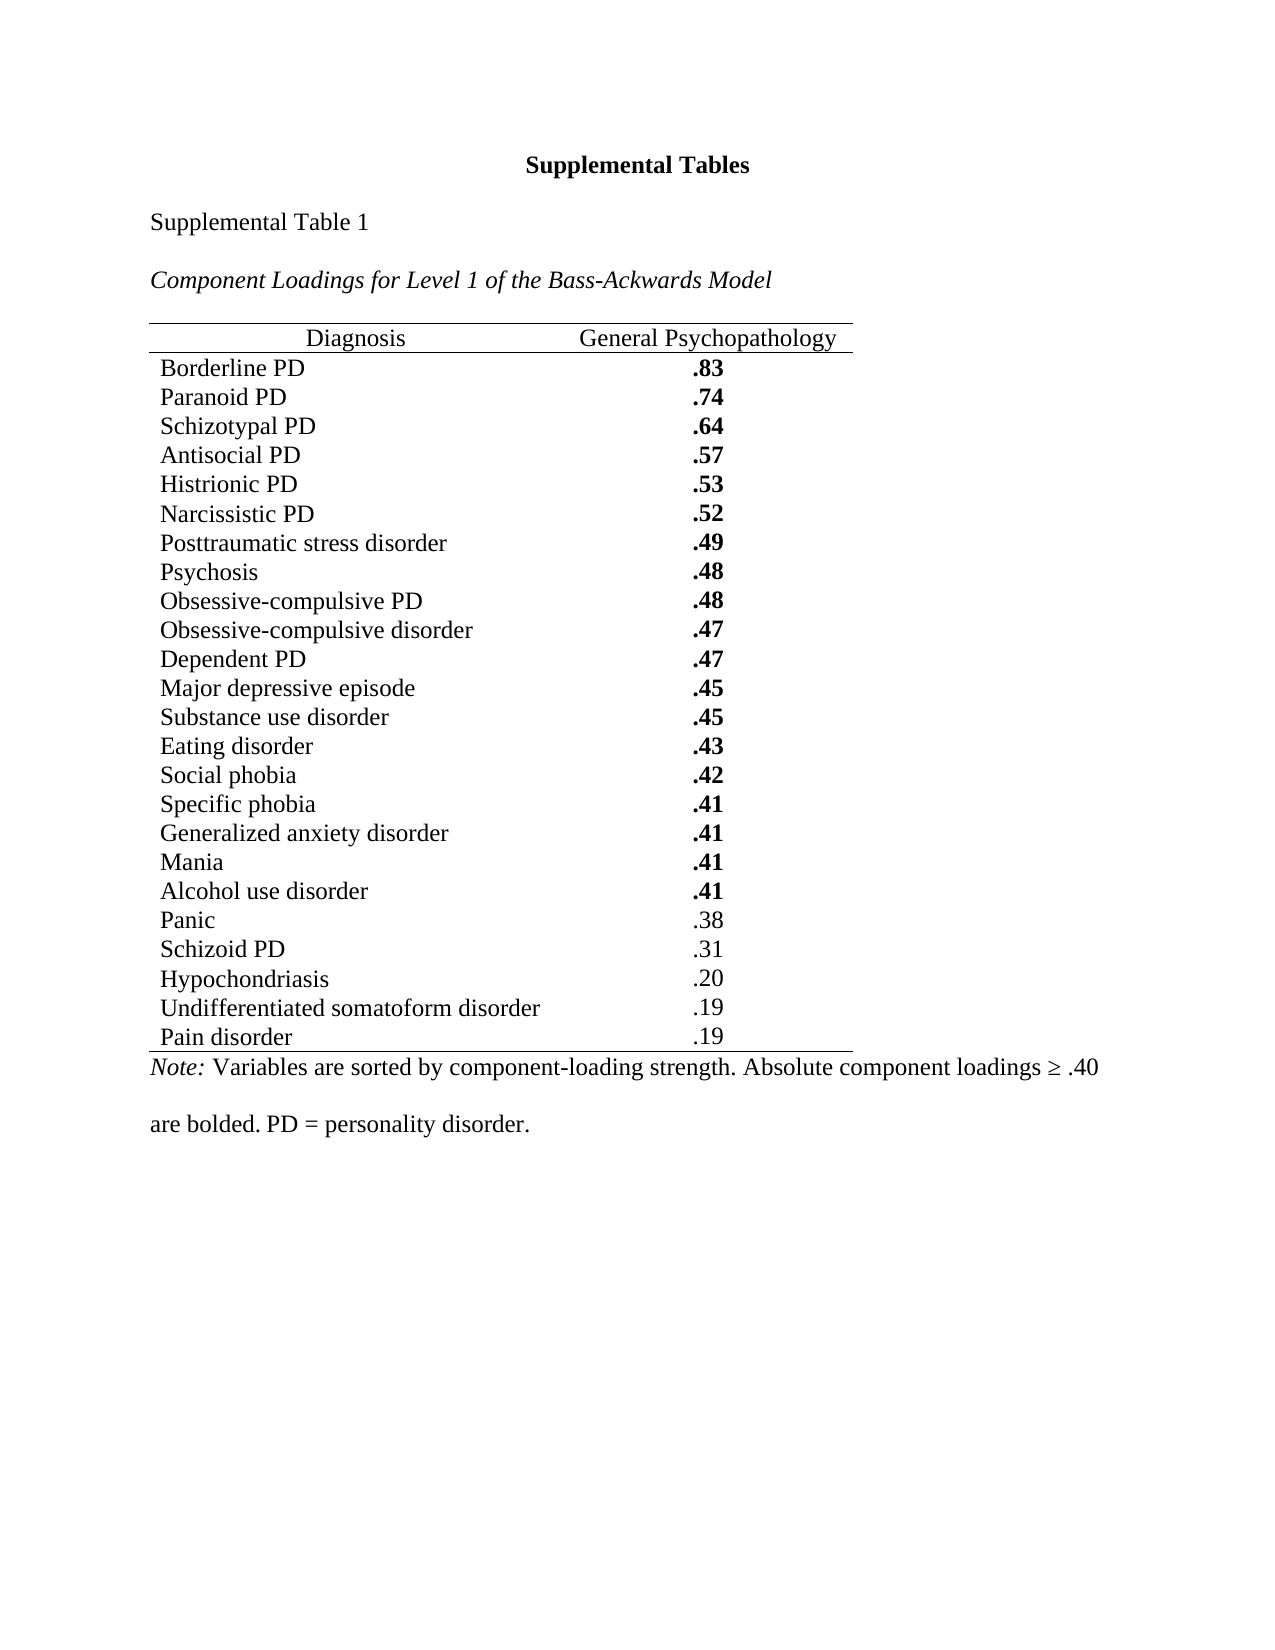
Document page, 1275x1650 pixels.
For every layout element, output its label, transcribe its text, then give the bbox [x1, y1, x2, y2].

table_cell Borderline PD [149, 353, 562, 382]
table_cell Schizoid PD [149, 934, 562, 963]
table_cell .48 [563, 586, 853, 614]
table_header Diagnosis [149, 324, 562, 352]
table_cell Alcohol use disorder [149, 876, 562, 905]
table_cell Schizotypal PD [149, 411, 562, 440]
table_header General Psychopathology [563, 324, 853, 352]
table_cell .52 [563, 498, 853, 527]
table_cell .74 [563, 382, 853, 411]
table_cell Eating disorder [149, 731, 562, 760]
table_cell Specific phobia [149, 789, 562, 818]
table_cell .48 [563, 556, 853, 586]
table_cell Paranoid PD [149, 382, 562, 411]
text Component Loadings for Level 1 of the Bass-Ackwards Model [150, 265, 1125, 294]
table_cell .64 [563, 411, 853, 440]
table_cell .19 [563, 993, 853, 1021]
table_cell Mania [149, 847, 562, 876]
table_cell .19 [563, 1021, 853, 1051]
table_cell Obsessive-compulsive PD [149, 586, 562, 614]
table_cell .41 [563, 818, 853, 847]
table_cell Social phobia [149, 760, 562, 789]
table_cell Histrionic PD [149, 469, 562, 498]
table_cell Dependent PD [149, 644, 562, 673]
text Supplemental Tables [150, 150, 1125, 179]
text Supplemental Table 1 [150, 207, 1125, 236]
table_cell .20 [563, 963, 853, 992]
table_cell .38 [563, 905, 853, 934]
table_cell Hypochondriasis [149, 963, 562, 992]
table_cell .57 [563, 440, 853, 469]
table_cell .41 [563, 847, 853, 876]
table_cell Undifferentiated somatoform disorder [149, 993, 562, 1021]
table_cell Obsessive-compulsive disorder [149, 615, 562, 644]
table_cell Generalized anxiety disorder [149, 818, 562, 847]
table_cell Pain disorder [149, 1021, 562, 1051]
table_cell .83 [563, 353, 853, 382]
table_cell Narcissistic PD [149, 498, 562, 527]
table_cell .45 [563, 702, 853, 731]
table_cell Antisocial PD [149, 440, 562, 469]
table_cell .43 [563, 731, 853, 760]
table_cell .31 [563, 934, 853, 963]
table_cell .49 [563, 528, 853, 556]
table_cell Panic [149, 905, 562, 934]
table_cell Psychosis [149, 556, 562, 586]
table_cell Substance use disorder [149, 702, 562, 731]
text Note: Variables are sorted by component-loading strength. Absolute component loadings ≥ .40 are bolded. PD = personality disorder. [150, 1052, 1125, 1138]
table_cell .47 [563, 615, 853, 644]
table_cell .41 [563, 789, 853, 818]
table_cell .42 [563, 760, 853, 789]
table_cell .41 [563, 876, 853, 905]
table_cell .45 [563, 673, 853, 702]
table_cell .53 [563, 469, 853, 498]
table_cell Posttraumatic stress disorder [149, 528, 562, 556]
table_cell .47 [563, 644, 853, 673]
table_cell Major depressive episode [149, 673, 562, 702]
